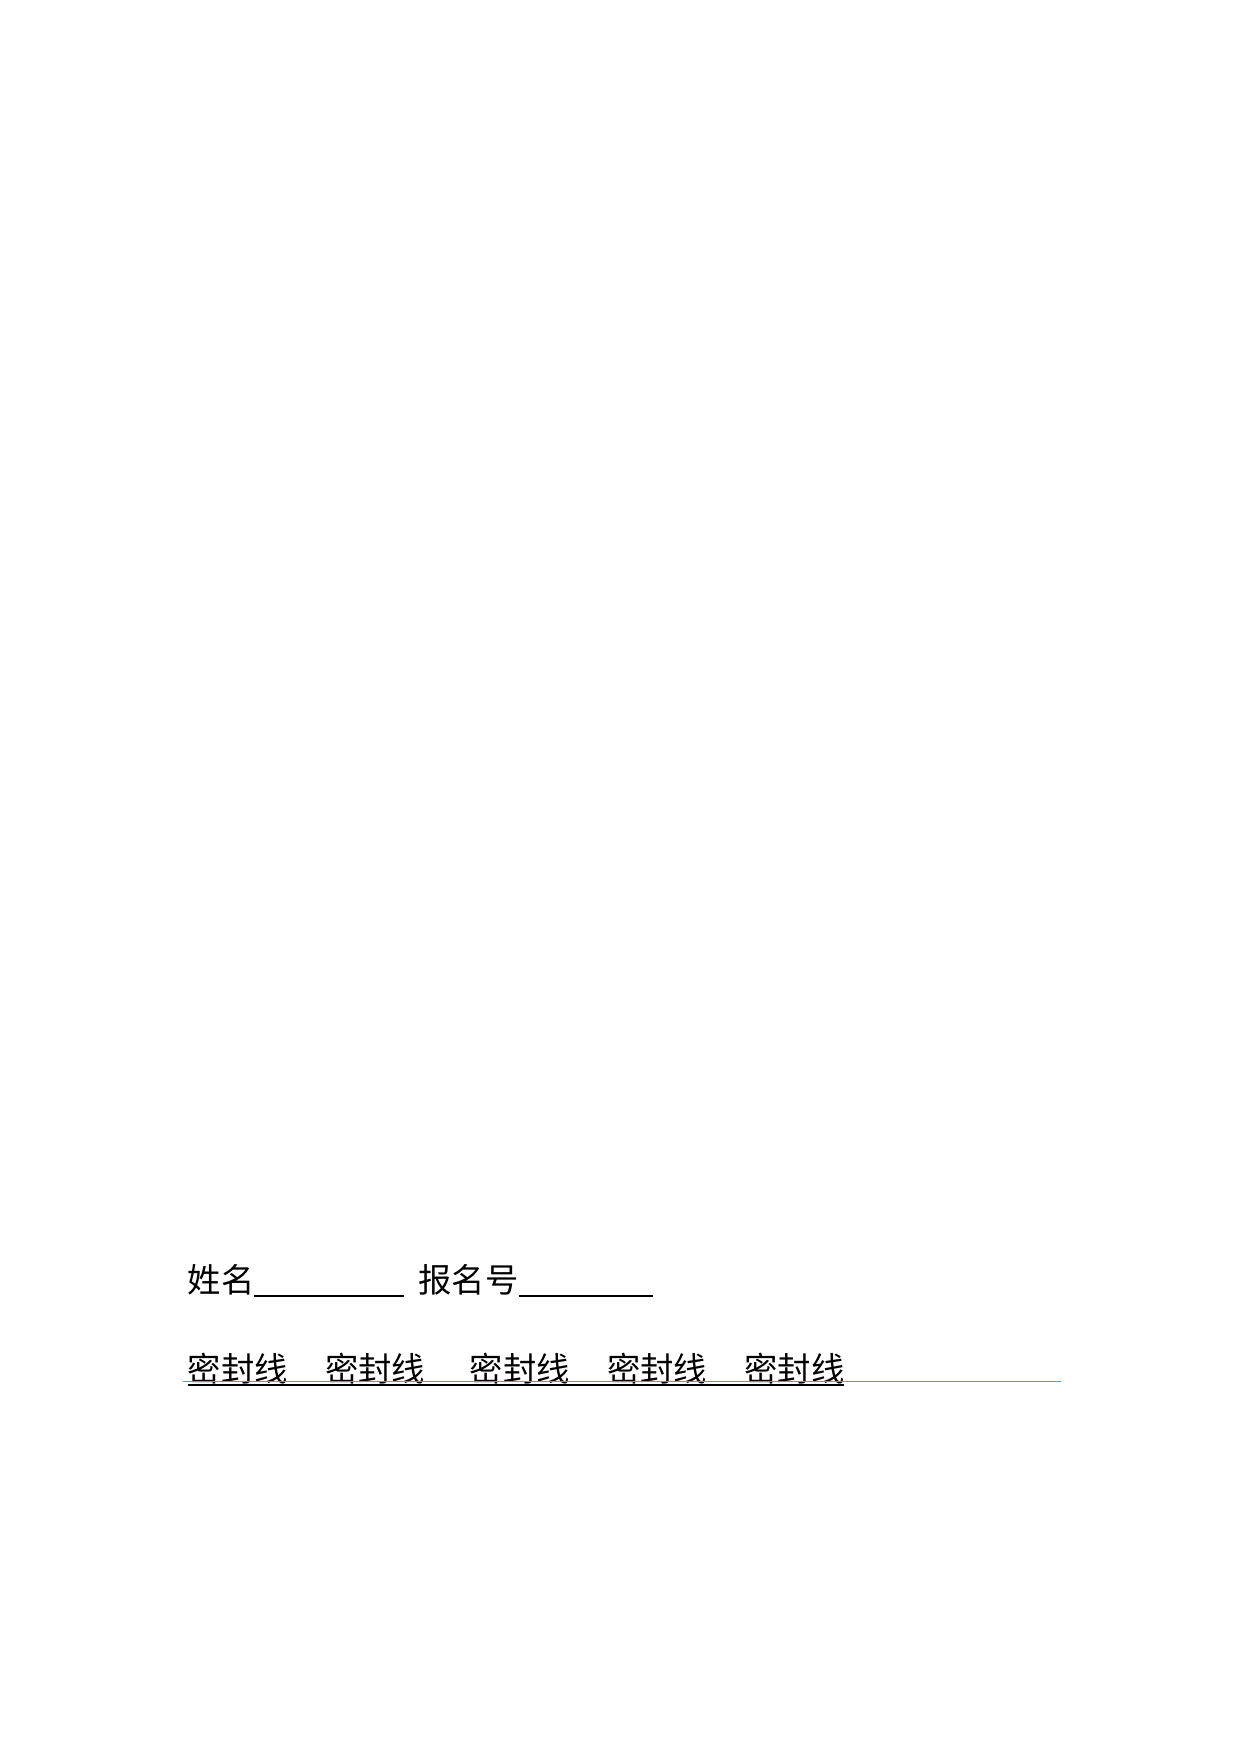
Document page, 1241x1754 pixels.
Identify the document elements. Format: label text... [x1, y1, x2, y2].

text 密封线 密封线 密封线 密封线 密封线 [187, 1334, 1053, 1381]
text 密封线 密封线 密封线 密封线 密封线 [187, 1382, 1053, 1399]
text 姓名 报名号 [187, 1245, 1053, 1310]
